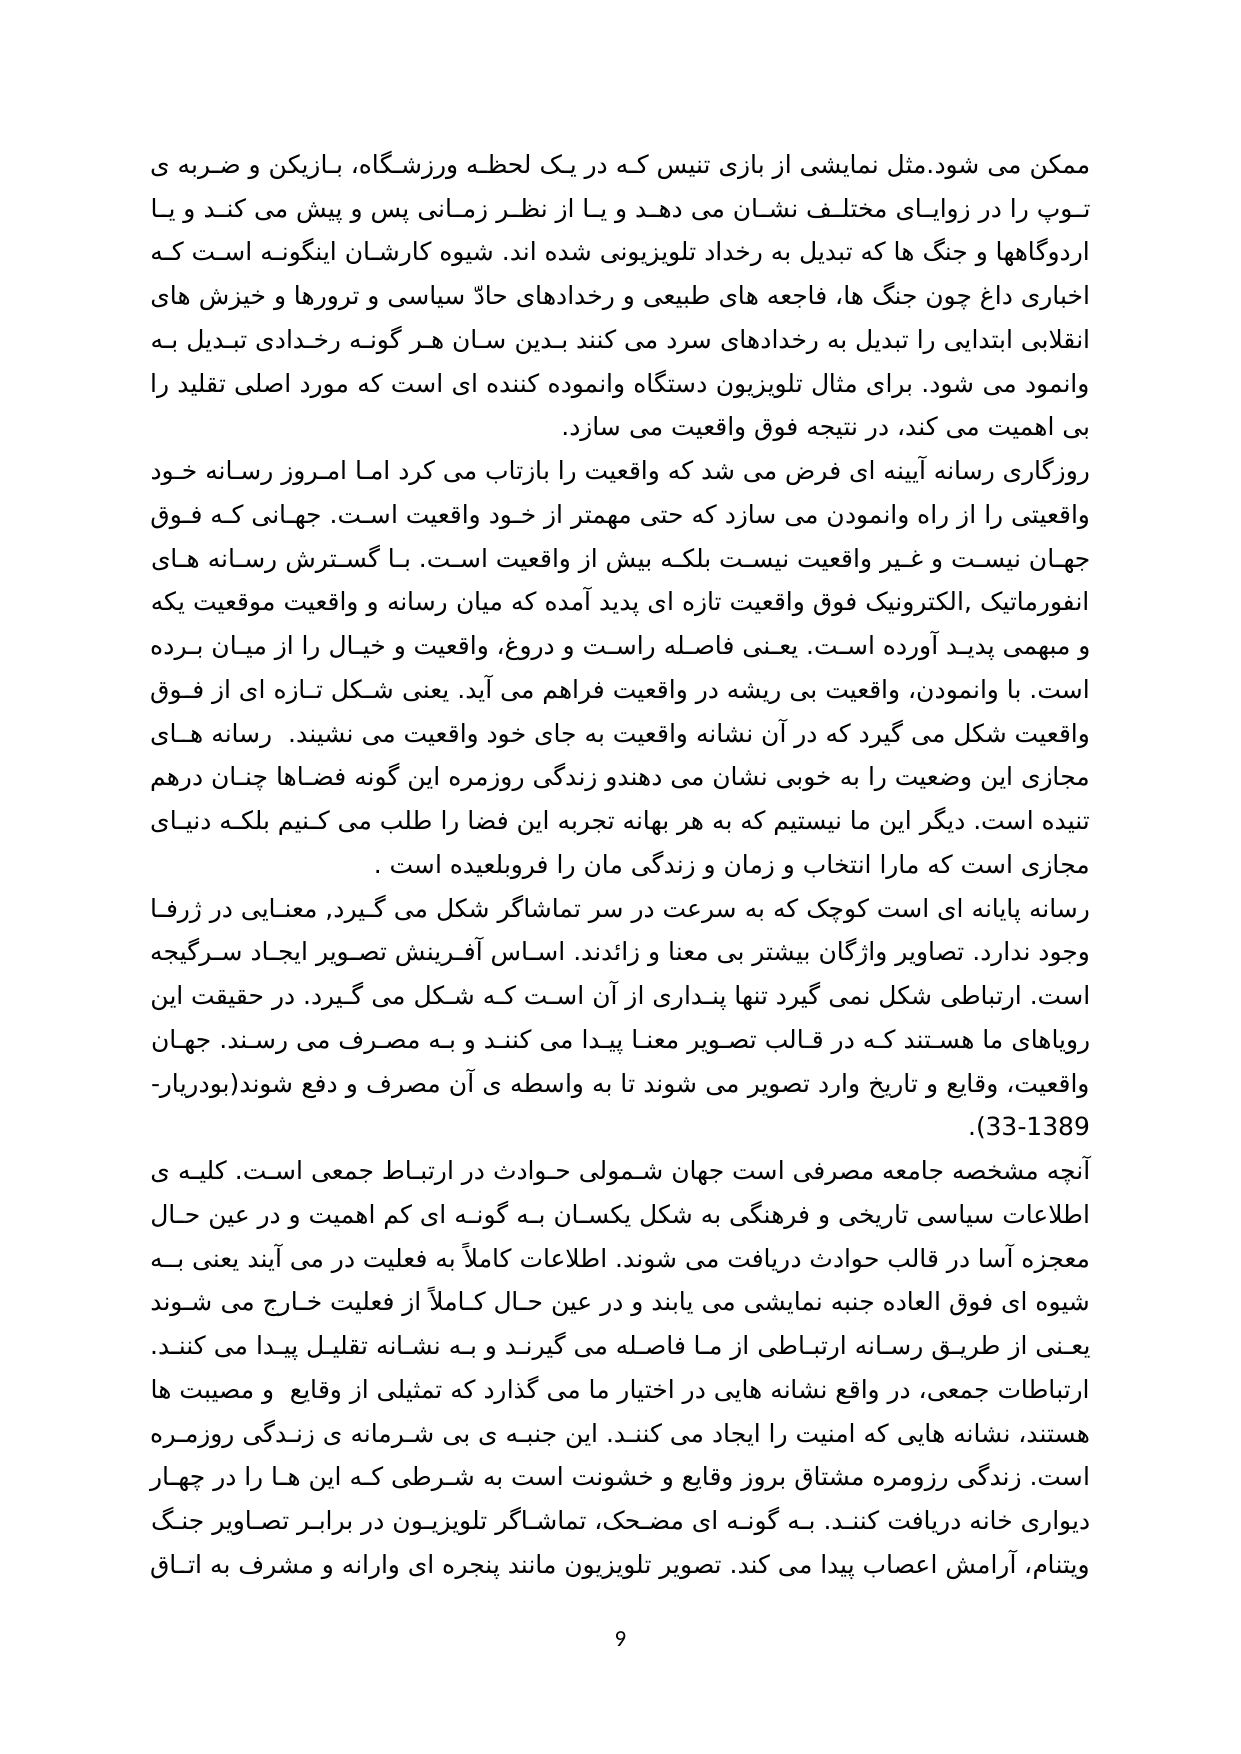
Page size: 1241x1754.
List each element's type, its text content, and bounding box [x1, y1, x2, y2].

text رسانه پایانه ای است کوچک که به سرعت در سر تماشاگر شکل می گیرد, معنایی در ژرفا وجود ندارد. تصاویر واژگان بیشتر بی معنا و زائدند. اساس آفرینش تصویر ایجاد سرگیجه است. ارتباطی شکل نمی گیرد تنها پنداری از آن است که شکل می گیرد. در حقیقت این رویاهای ما هستند که در قالب تصویر معنا پیدا می کنند و به مصرف می رسند. جهان واقعیت، وقایع و تاریخ وارد تصویر می شوند تا به واسطه ی آن مصرف و دفع شوند(بودریار-1389-33). [150, 894, 1090, 1142]
text روزگاری رسانه آیینه ای فرض می شد که واقعیت را بازتاب می کرد اما امروز رسانه خود واقعیتی را از راه وانمودن می سازد که حتی مهمتر از خود واقعیت است. جهانی که فوق جهان نیست و غیر واقعیت نیست بلکه بیش از واقعیت است. با گسترش رسانه های انفورماتیک ,الکترونیک فوق واقعیت تازه ای پدید آمده که میان رسانه و واقعیت موقعیت یکه و مبهمی پدید آورده است. یعنی فاصله راست و دروغ، واقعیت و خیال را از میان برده است. با وانمودن، واقعیت بی ریشه در واقعیت فراهم می آید. یعنی شکل تازه ای از فوق واقعیت شکل می گیرد که در آن نشانه واقعیت به جای خود واقعیت می نشیند. رسانه های مجازی این وضعیت را به خوبی نشان می دهندو زندگی روزمره این گونه فضاها چنان درهم تنیده است. دیگر این ما نیستیم که به هر بهانه تجربه این فضا را طلب می کنیم بلکه دنیای مجازی است که مارا انتخاب و زمان و زندگی مان را فروبلعیده است . [150, 456, 1090, 879]
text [150, 1156, 1090, 1579]
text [150, 150, 1090, 442]
